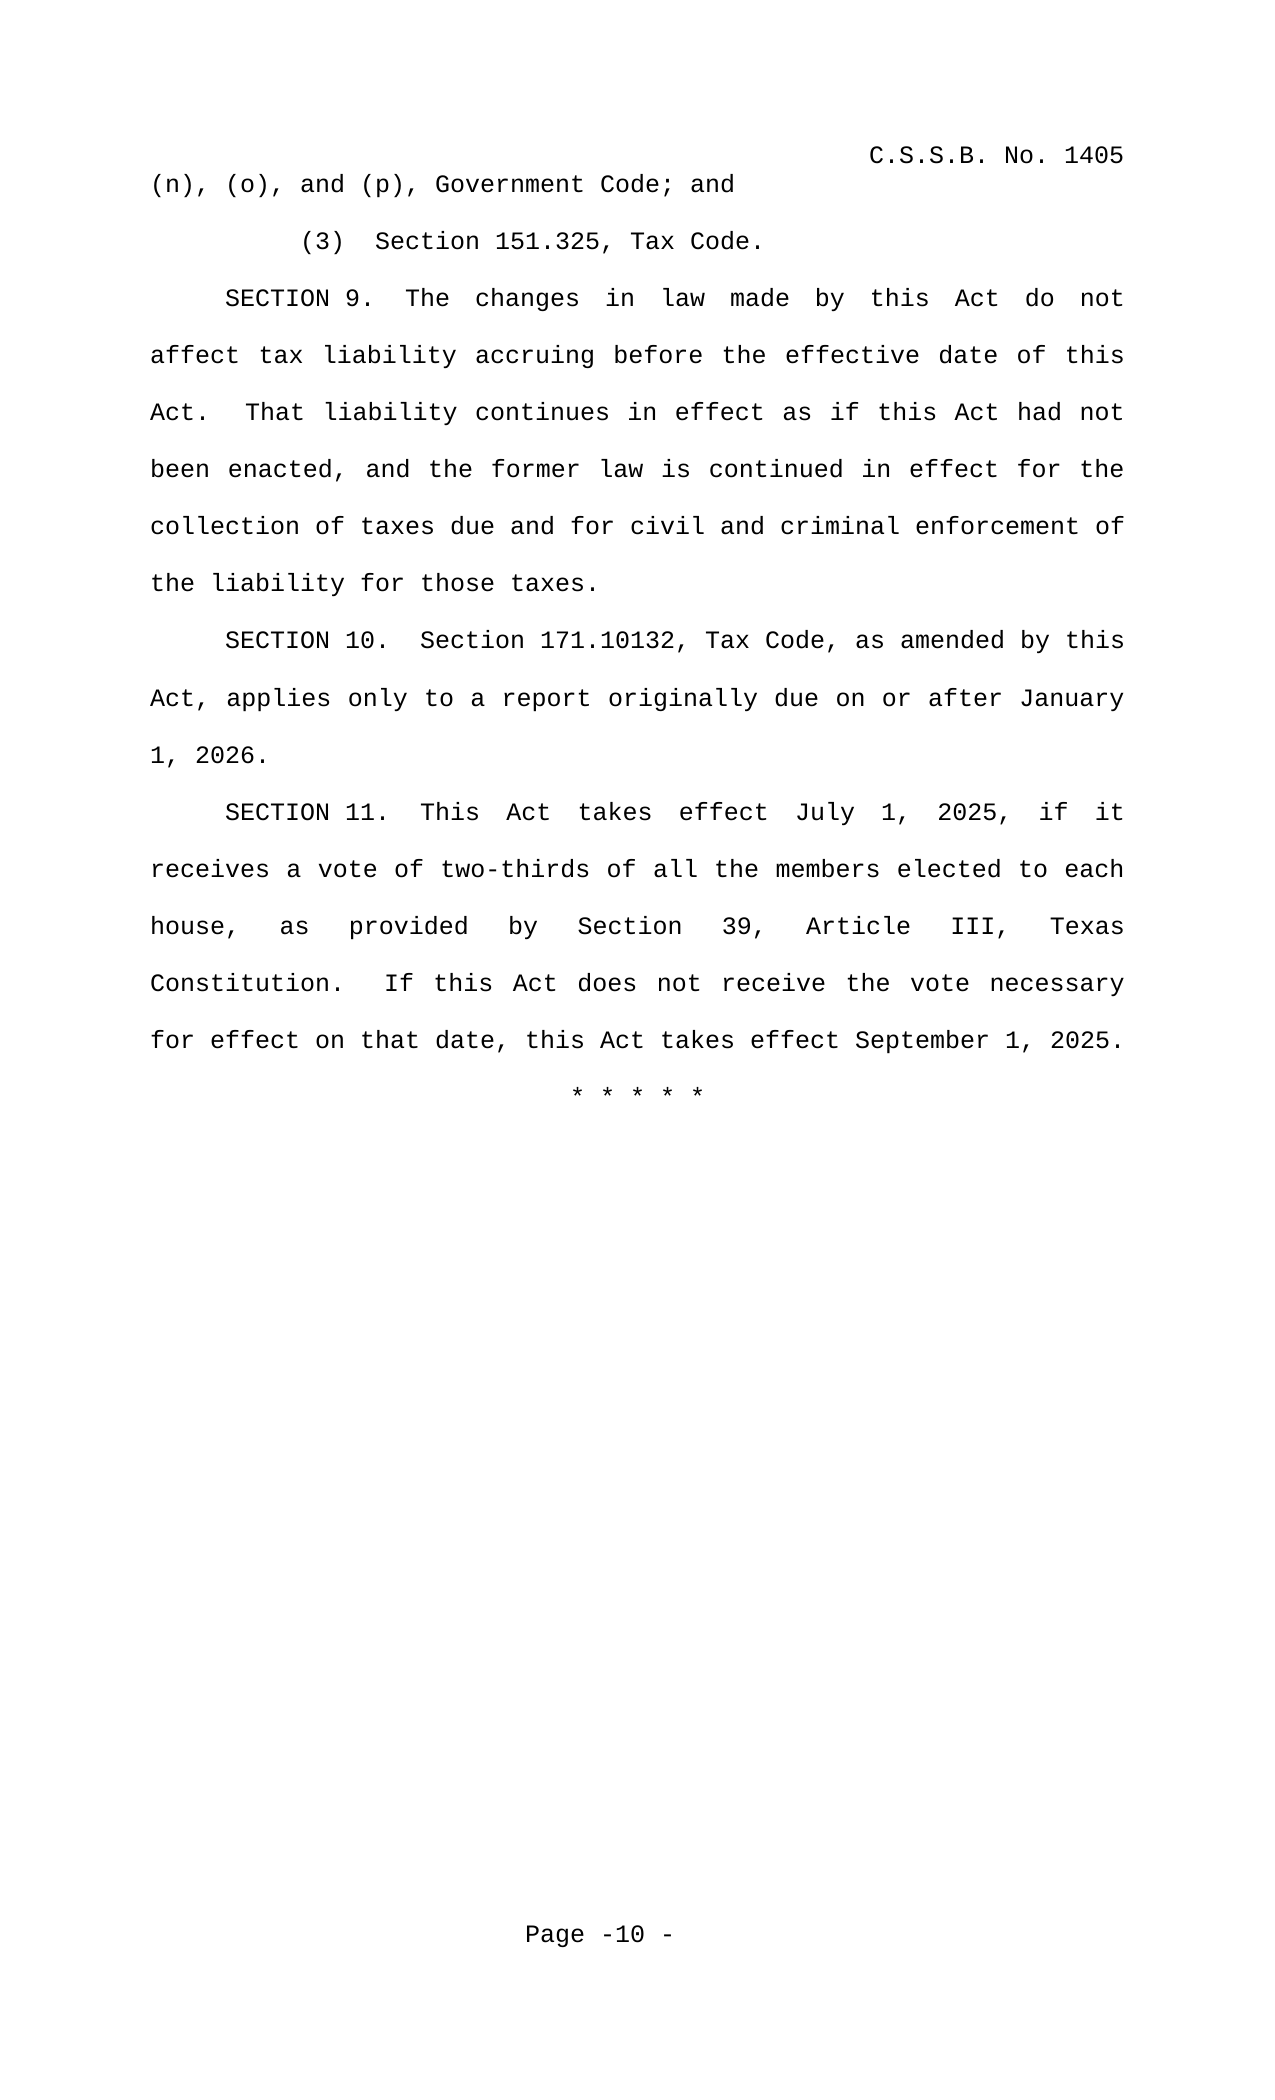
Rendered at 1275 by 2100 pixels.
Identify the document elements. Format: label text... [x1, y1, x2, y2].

text (3) Section 151.325, Tax Code. [150, 228, 1125, 257]
text SECTION 9. The changes in law made by this Act do not affect tax liability accruing before the effective date of this Act. That liability continues in effect as if this Act had not been enacted, and the former law is continued in effect for the collection of taxes due and for civil and criminal enforcement of the liability for those taxes. [150, 285, 1125, 599]
text * * * * * [150, 1084, 1125, 1113]
text SECTION 11. This Act takes effect July 1, 2025, if it receives a vote of two-thirds of all the members elected to each house, as provided by Section 39, Article III, Texas Constitution. If this Act does not receive the vote necessary for effect on that date, this Act takes effect September 1, 2025. [150, 799, 1125, 1056]
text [150, 171, 1125, 200]
text SECTION 10. Section 171.10132, Tax Code, as amended by this Act, applies only to a report originally due on or after January 1, 2026. [150, 628, 1125, 771]
